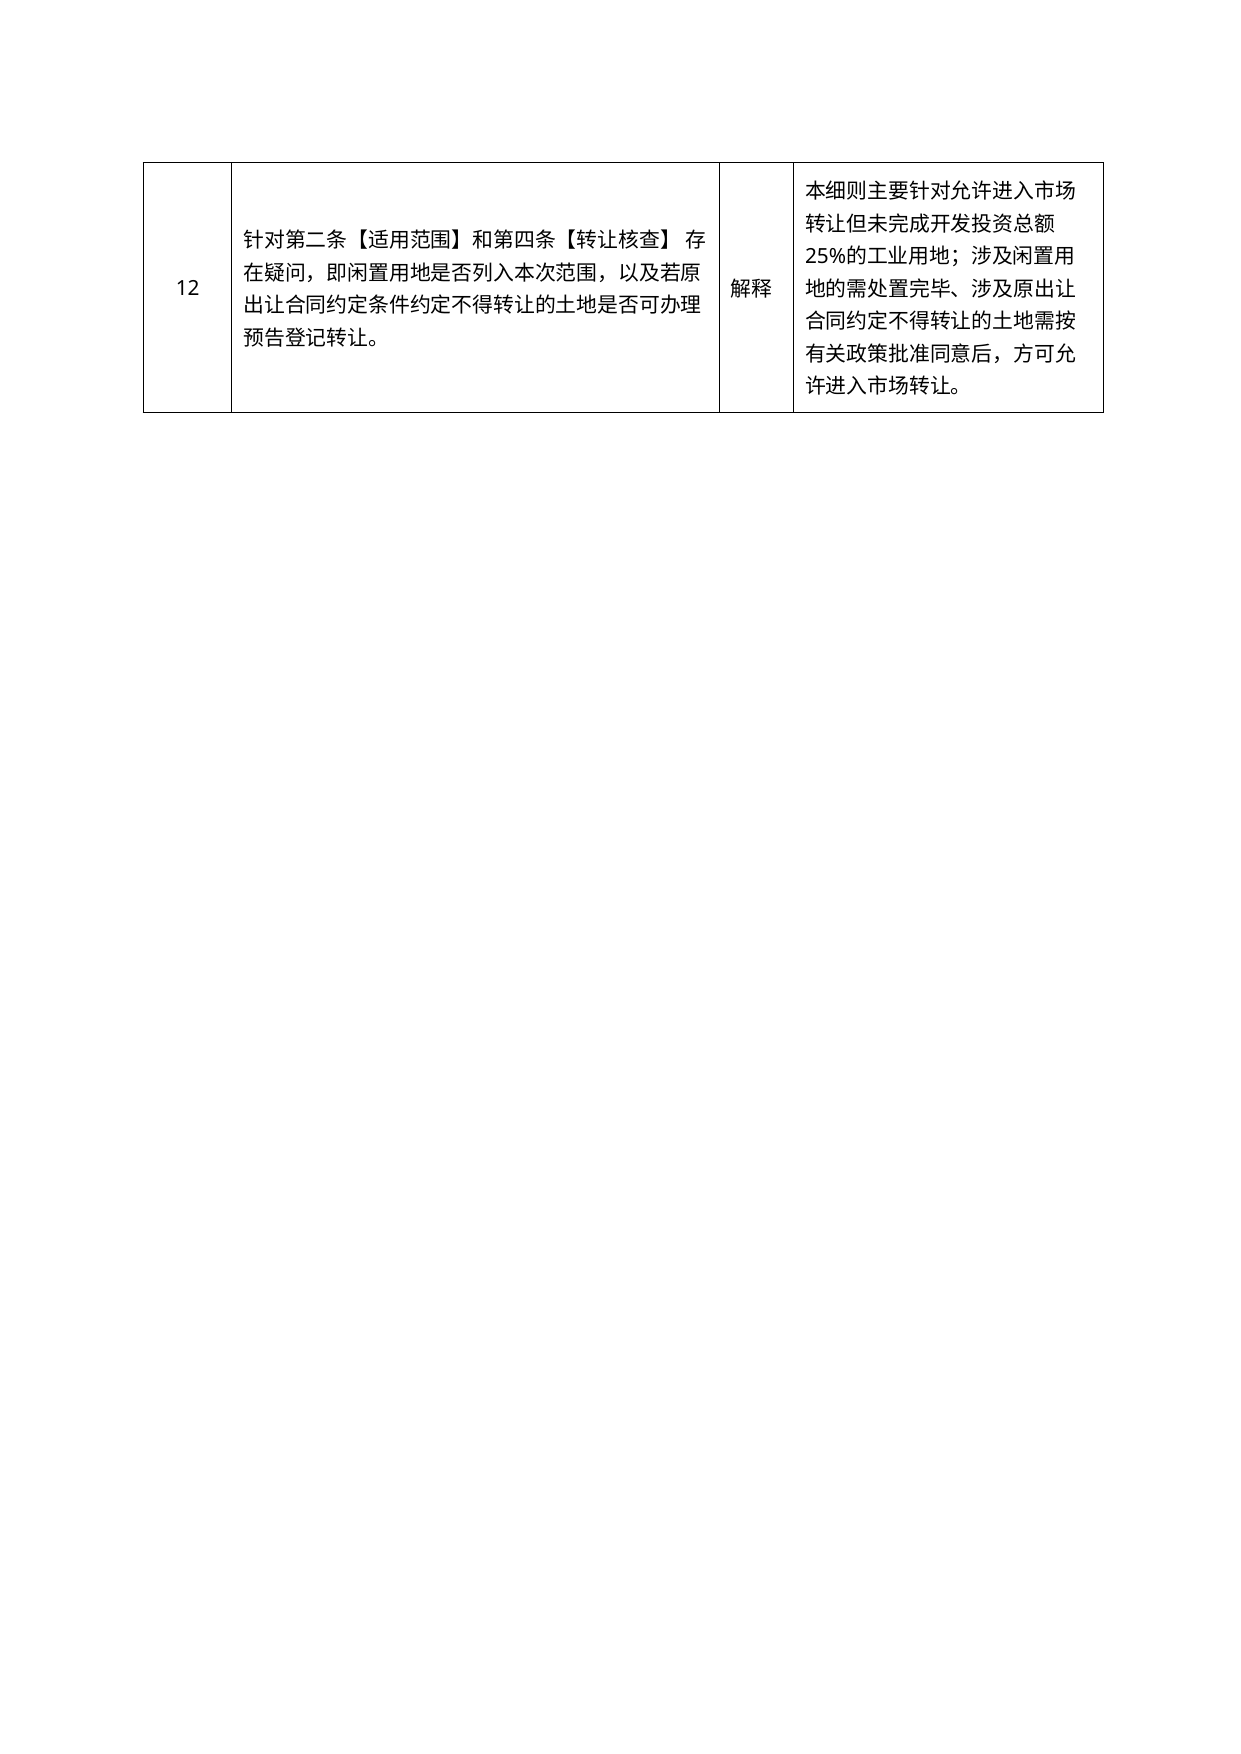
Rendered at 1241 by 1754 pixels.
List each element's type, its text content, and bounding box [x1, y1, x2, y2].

table_cell 12 [144, 163, 231, 412]
table_cell 针对第二条【适用范围】和第四条【转让核查】 存在疑问，即闲置用地是否列入本次范围，以及若原出让合同约定条件约定不得转让的土地是否可办理预告登记转让。 [232, 163, 719, 412]
table_cell 本细则主要针对允许进入市场转让但未完成开发投资总额25%的工业用地；涉及闲置用地的需处置完毕、涉及原出让合同约定不得转让的土地需按有关政策批准同意后，方可允许进入市场转让。 [794, 163, 1103, 412]
table_cell 解释 [720, 163, 793, 412]
